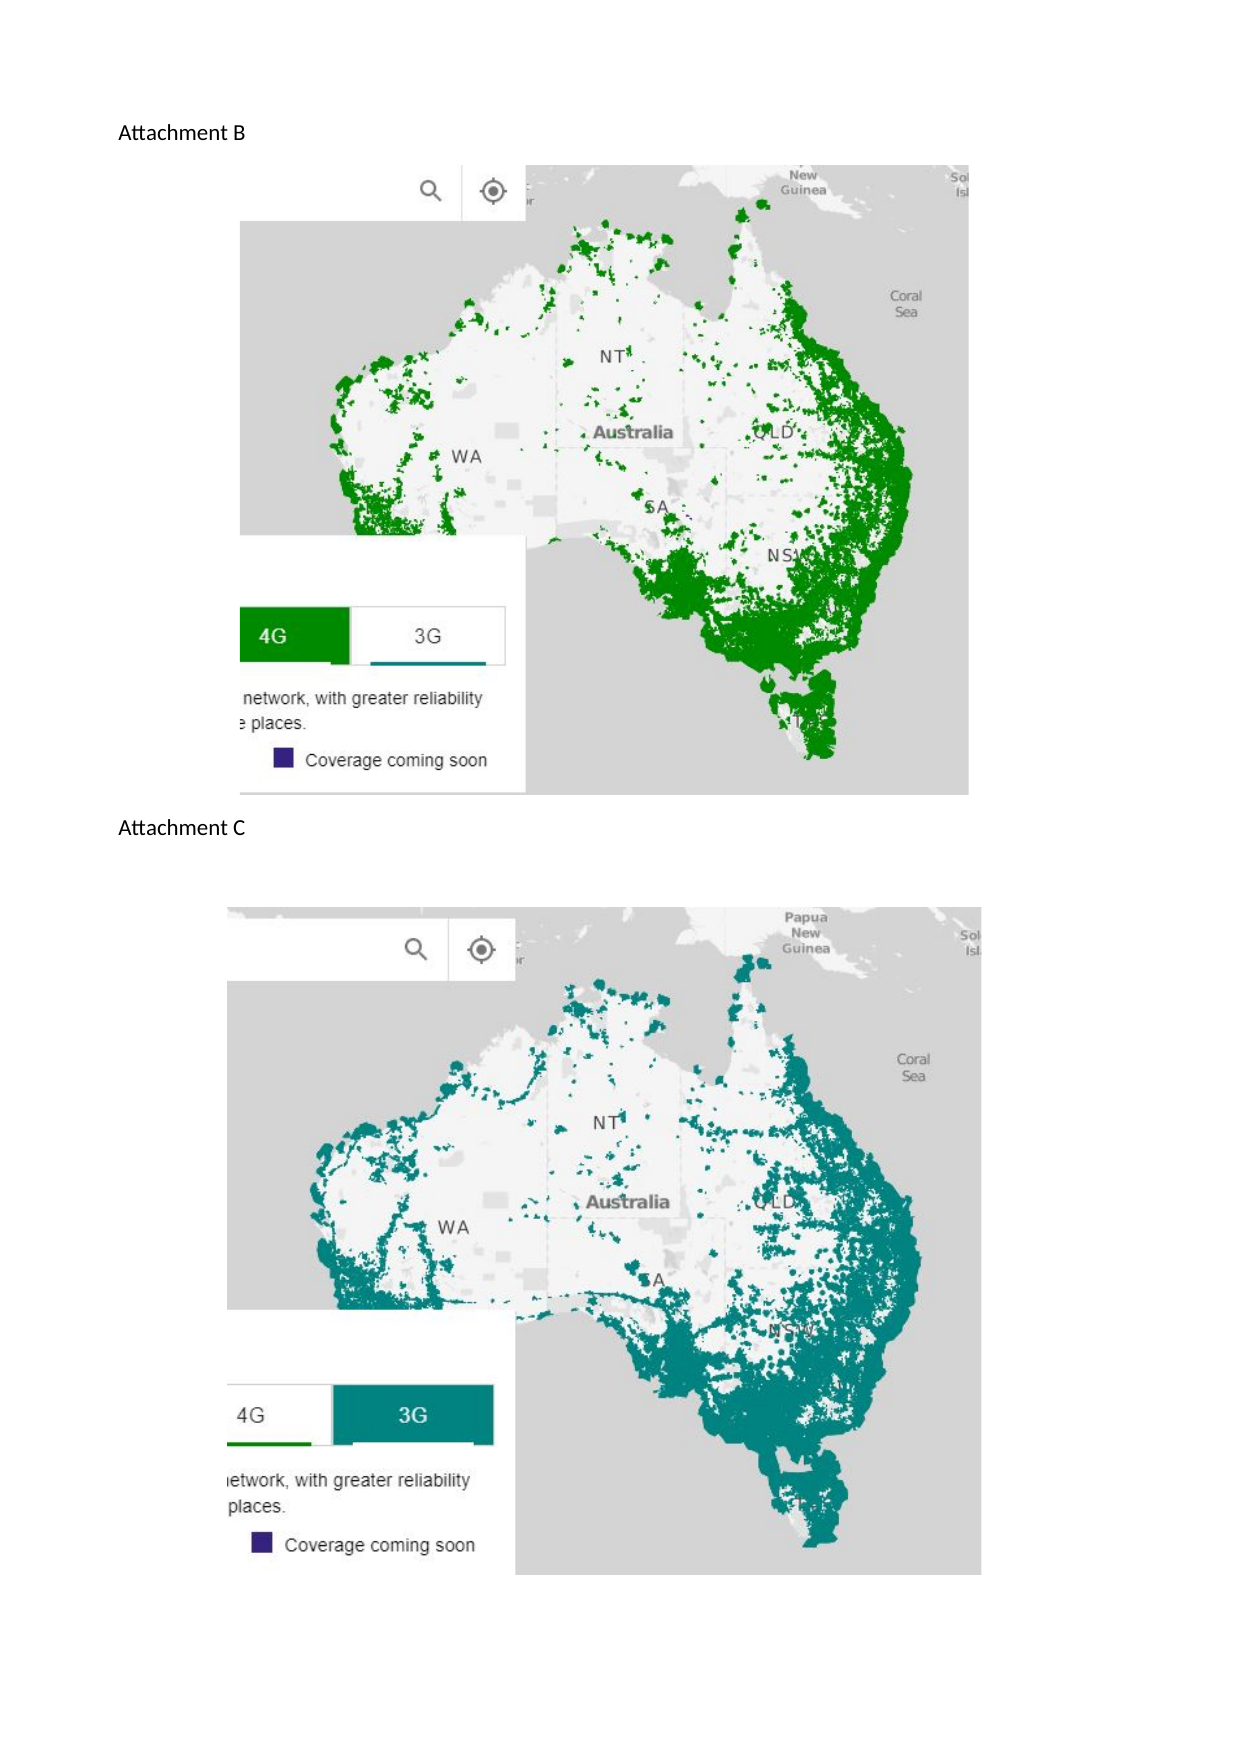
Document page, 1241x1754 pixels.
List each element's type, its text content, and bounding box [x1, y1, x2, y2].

text Attachment B [118, 118, 1090, 146]
picture [239, 165, 969, 795]
text Attachment C [118, 813, 1090, 842]
picture [227, 907, 982, 1575]
